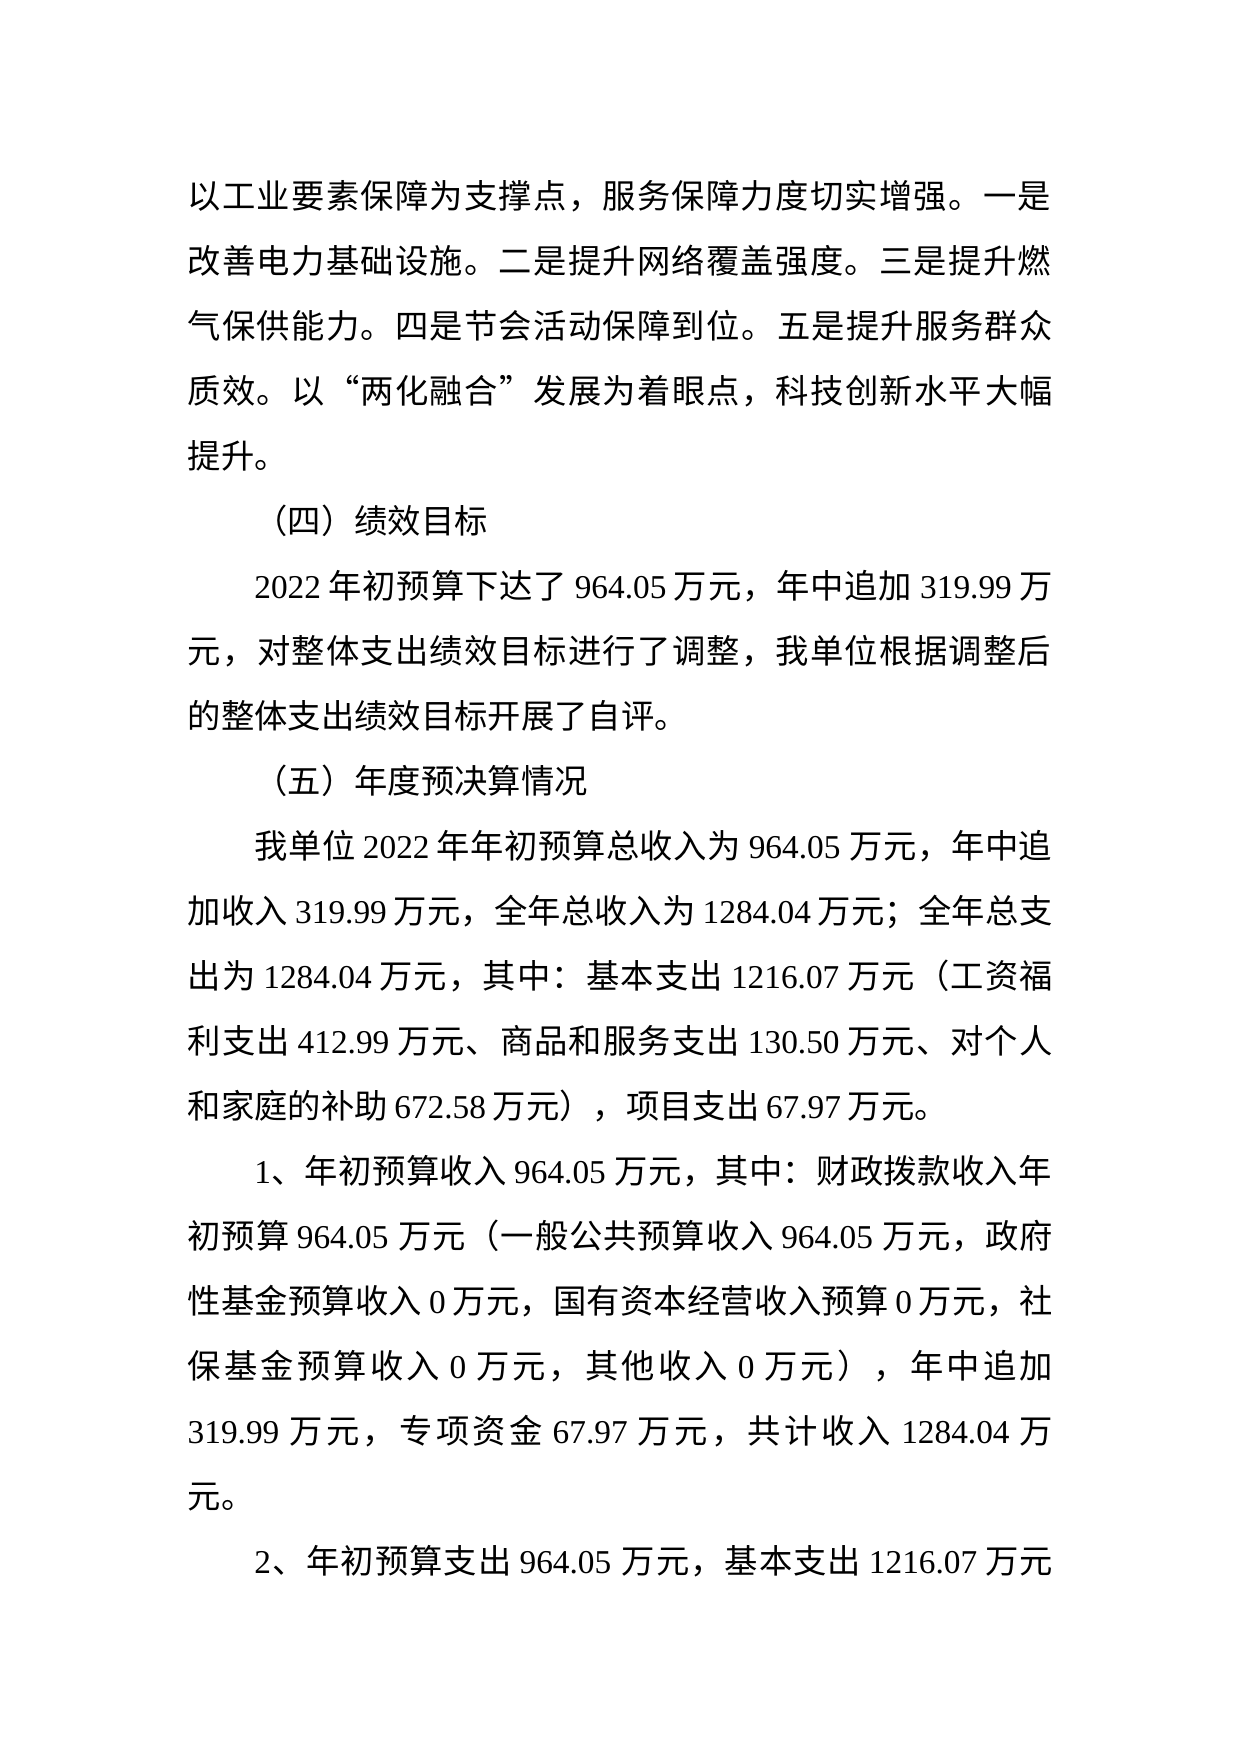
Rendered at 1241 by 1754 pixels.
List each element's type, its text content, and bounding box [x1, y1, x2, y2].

text （五）年度预决算情况 [187, 747, 1053, 812]
text （四）绩效目标 [187, 487, 1053, 552]
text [187, 162, 1053, 487]
text 1、年初预算收入964.05 万元，其中：财政拨款收入年初预算964.05 万元（一般公共预算收入964.05 万元，政府性基金预算收入0万元，国有资本经营收入预算0万元，社保基金预算收入0万元，其他收入0万元），年中追加319.99万元，专项资金67.97万元，共计收入1284.04万元。 [187, 1137, 1053, 1527]
text 2022年初预算下达了964.05万元，年中追加319.99万元，对整体支出绩效目标进行了调整，我单位根据调整后的整体支出绩效目标开展了自评。 [187, 552, 1053, 747]
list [187, 1527, 1053, 1592]
text 我单位2022年年初预算总收入为964.05 万元，年中追加收入319.99万元，全年总收入为1284.04万元；全年总支出为1284.04万元，其中：基本支出1216.07万元（工资福利支出412.99万元、商品和服务支出130.50万元、对个人和家庭的补助672.58万元），项目支出67.97万元。 [187, 812, 1053, 1137]
